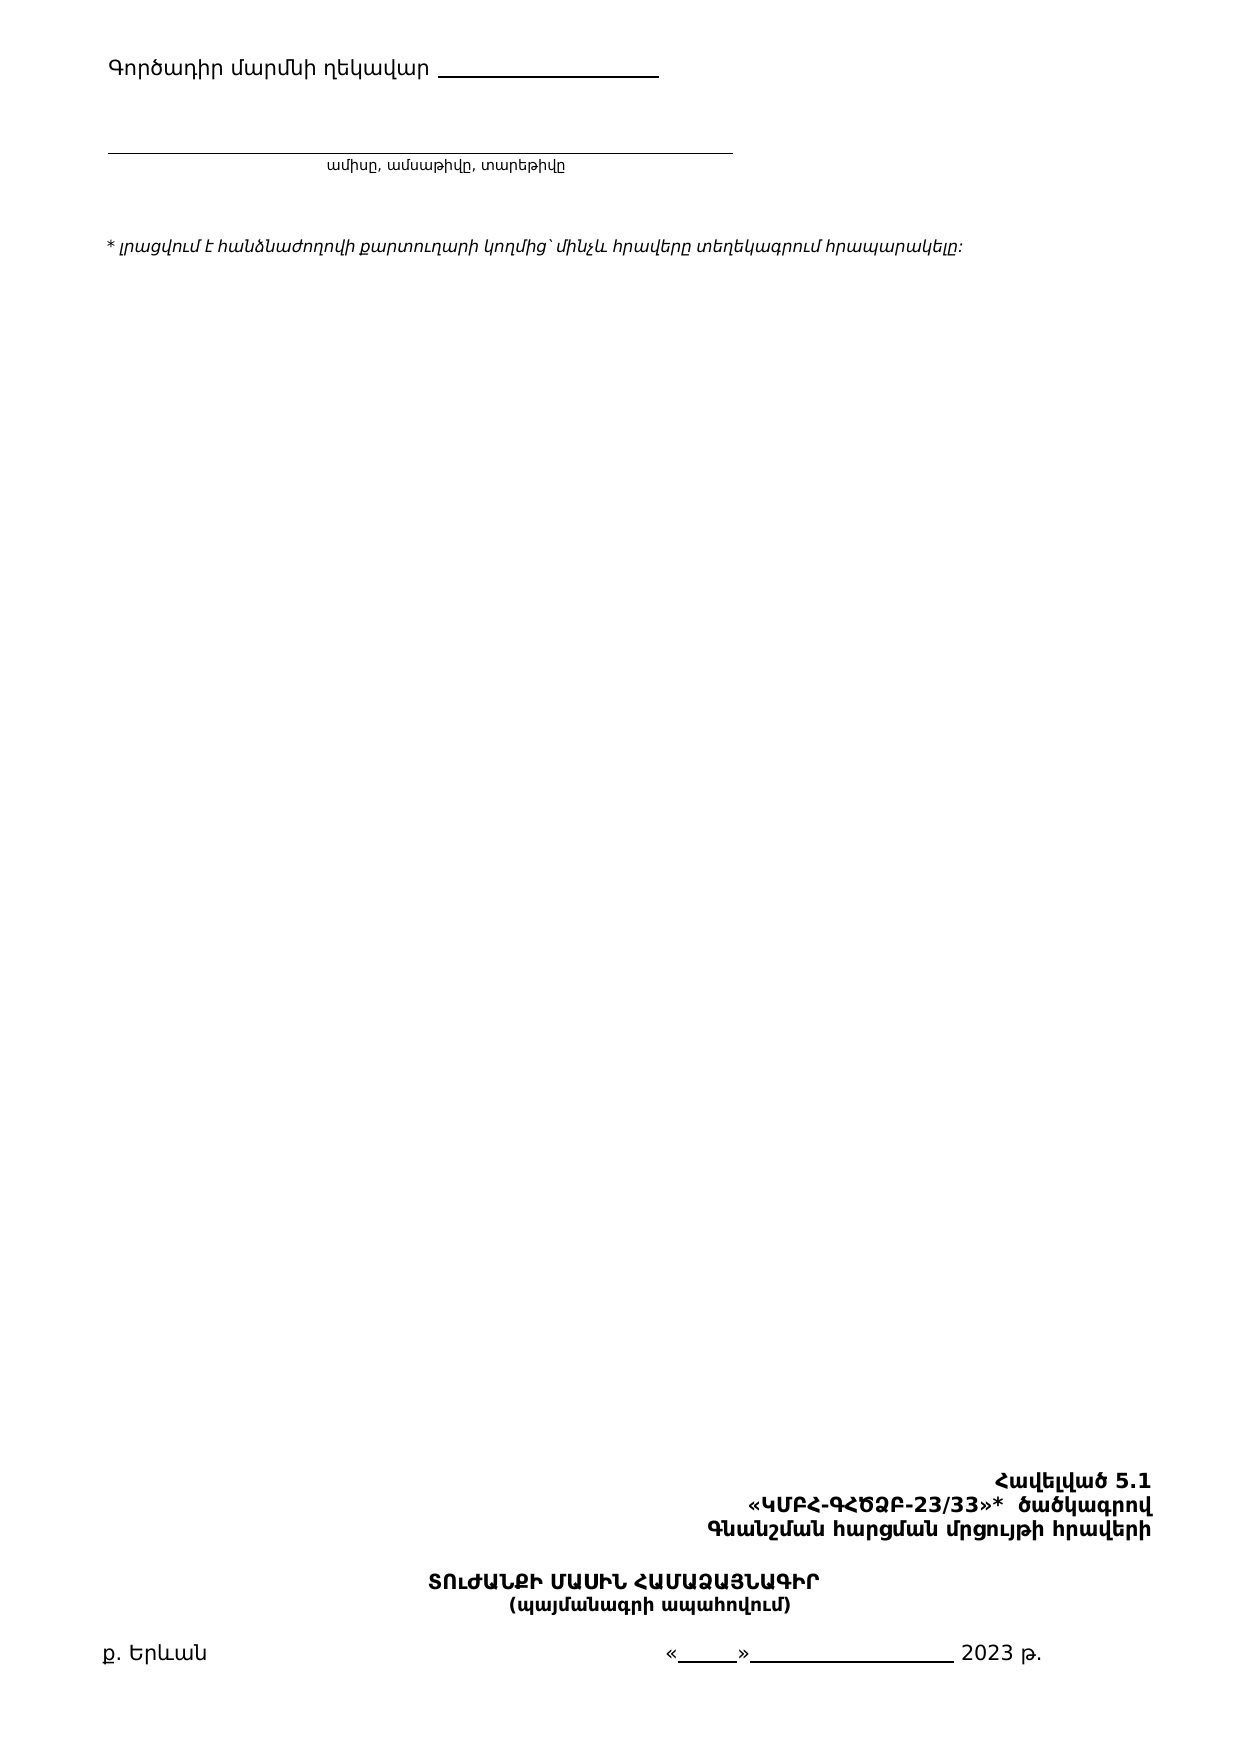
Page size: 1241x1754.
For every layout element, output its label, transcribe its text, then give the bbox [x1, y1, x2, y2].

text Հավելված 5.1 [69, 1469, 1152, 1493]
text ք. Երևան « » 2023 թ. [69, 1641, 1152, 1665]
text (պայմանագրի ապահովում) [69, 1594, 1152, 1616]
text «ԿՄԲՀ-ԳՀԾՁԲ-23/33»* ծածկագրով [69, 1493, 1152, 1517]
text Գնանշման հարցման մրցույթի հրավերի [69, 1517, 1152, 1541]
text ՏՈւԺԱՆՔԻ ՄԱՍԻՆ ՀԱՄԱՁԱՅՆԱԳԻՐ [69, 1570, 1152, 1594]
text Գործադիր մարմնի ղեկավար [69, 56, 1152, 80]
text ամիսը, ամսաթիվը, տարեթիվը [69, 157, 1152, 186]
text * լրացվում է հանձնաժողովի քարտուղարի կողմից` մինչև հրավերը տեղեկագրում հրապարակելը: [107, 235, 1152, 257]
